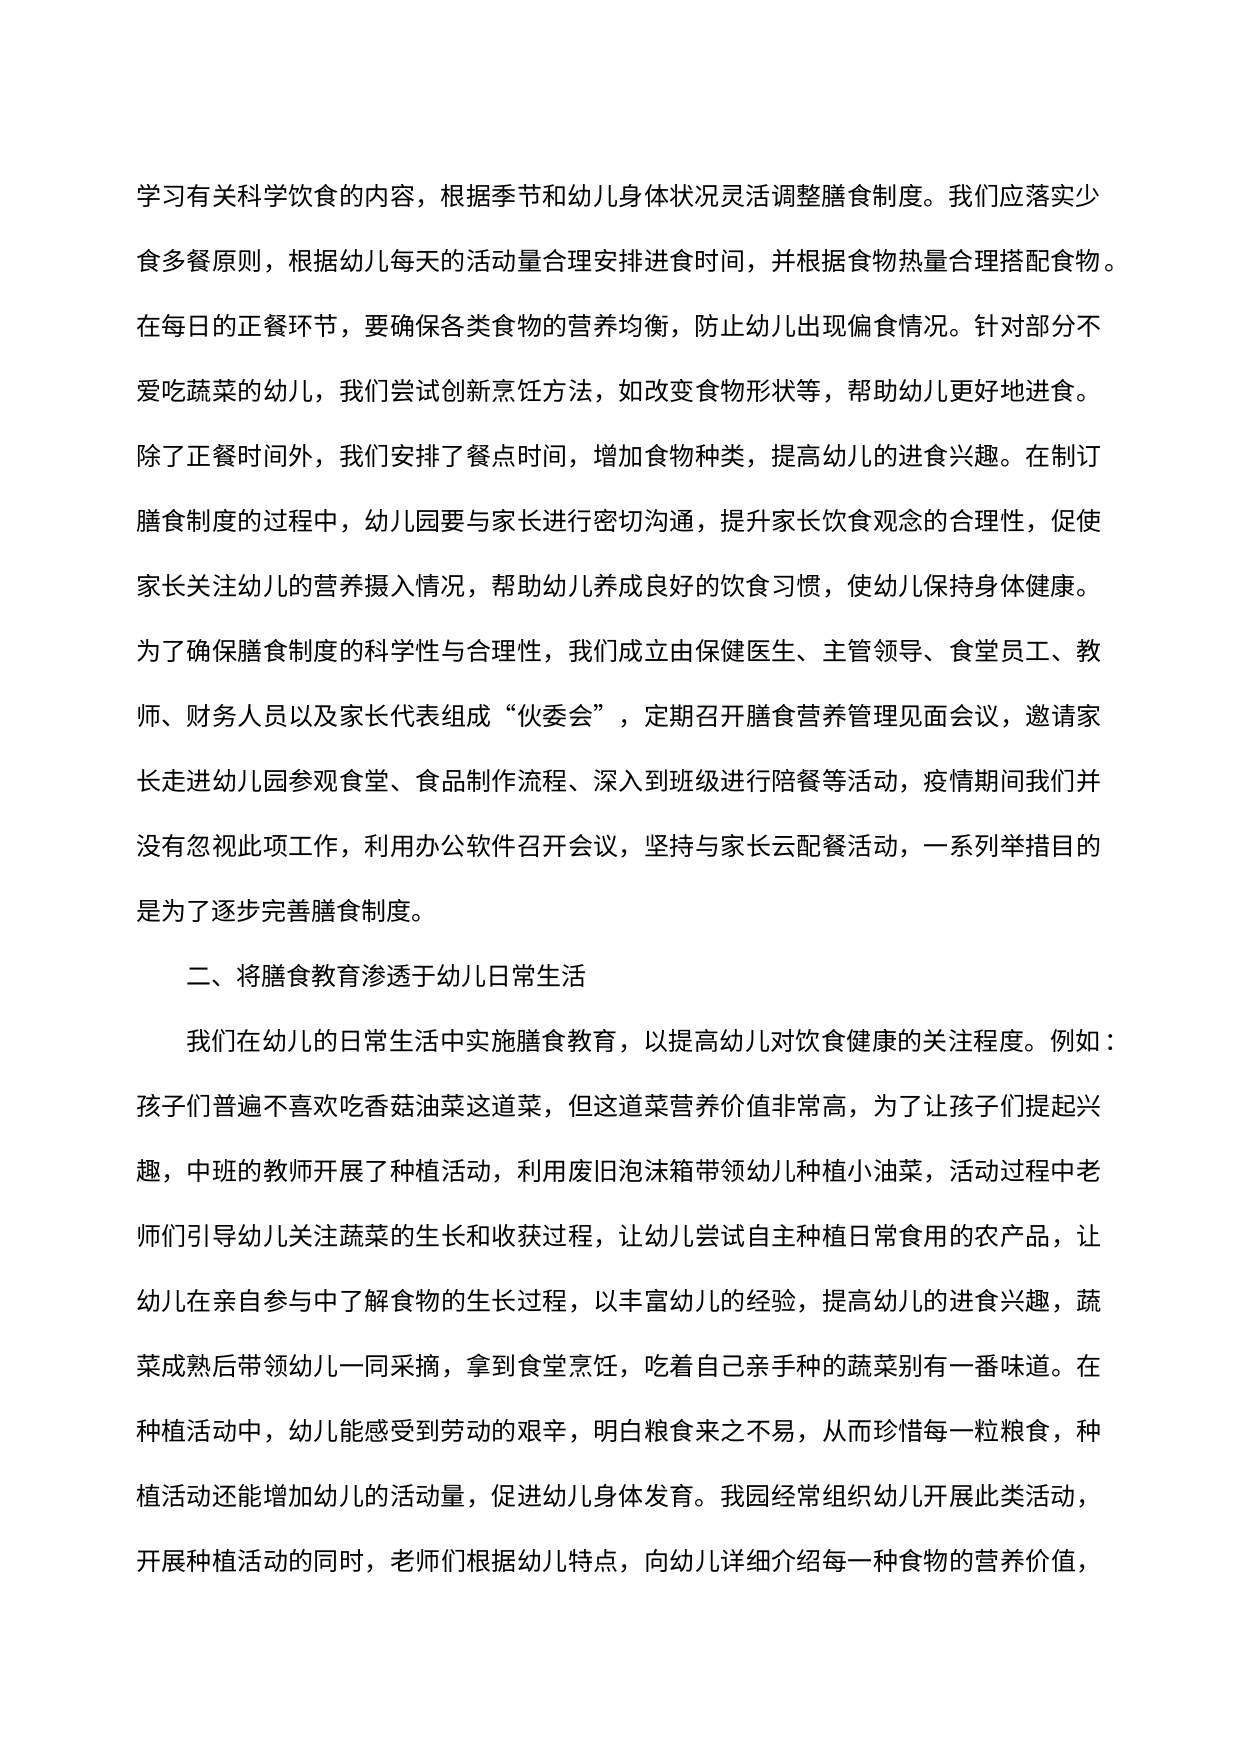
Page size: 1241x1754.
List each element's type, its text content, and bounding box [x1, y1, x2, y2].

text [136, 1007, 1104, 1592]
text 二、将膳食教育渗透于幼儿日常生活 [136, 942, 1104, 1007]
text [136, 162, 1104, 942]
